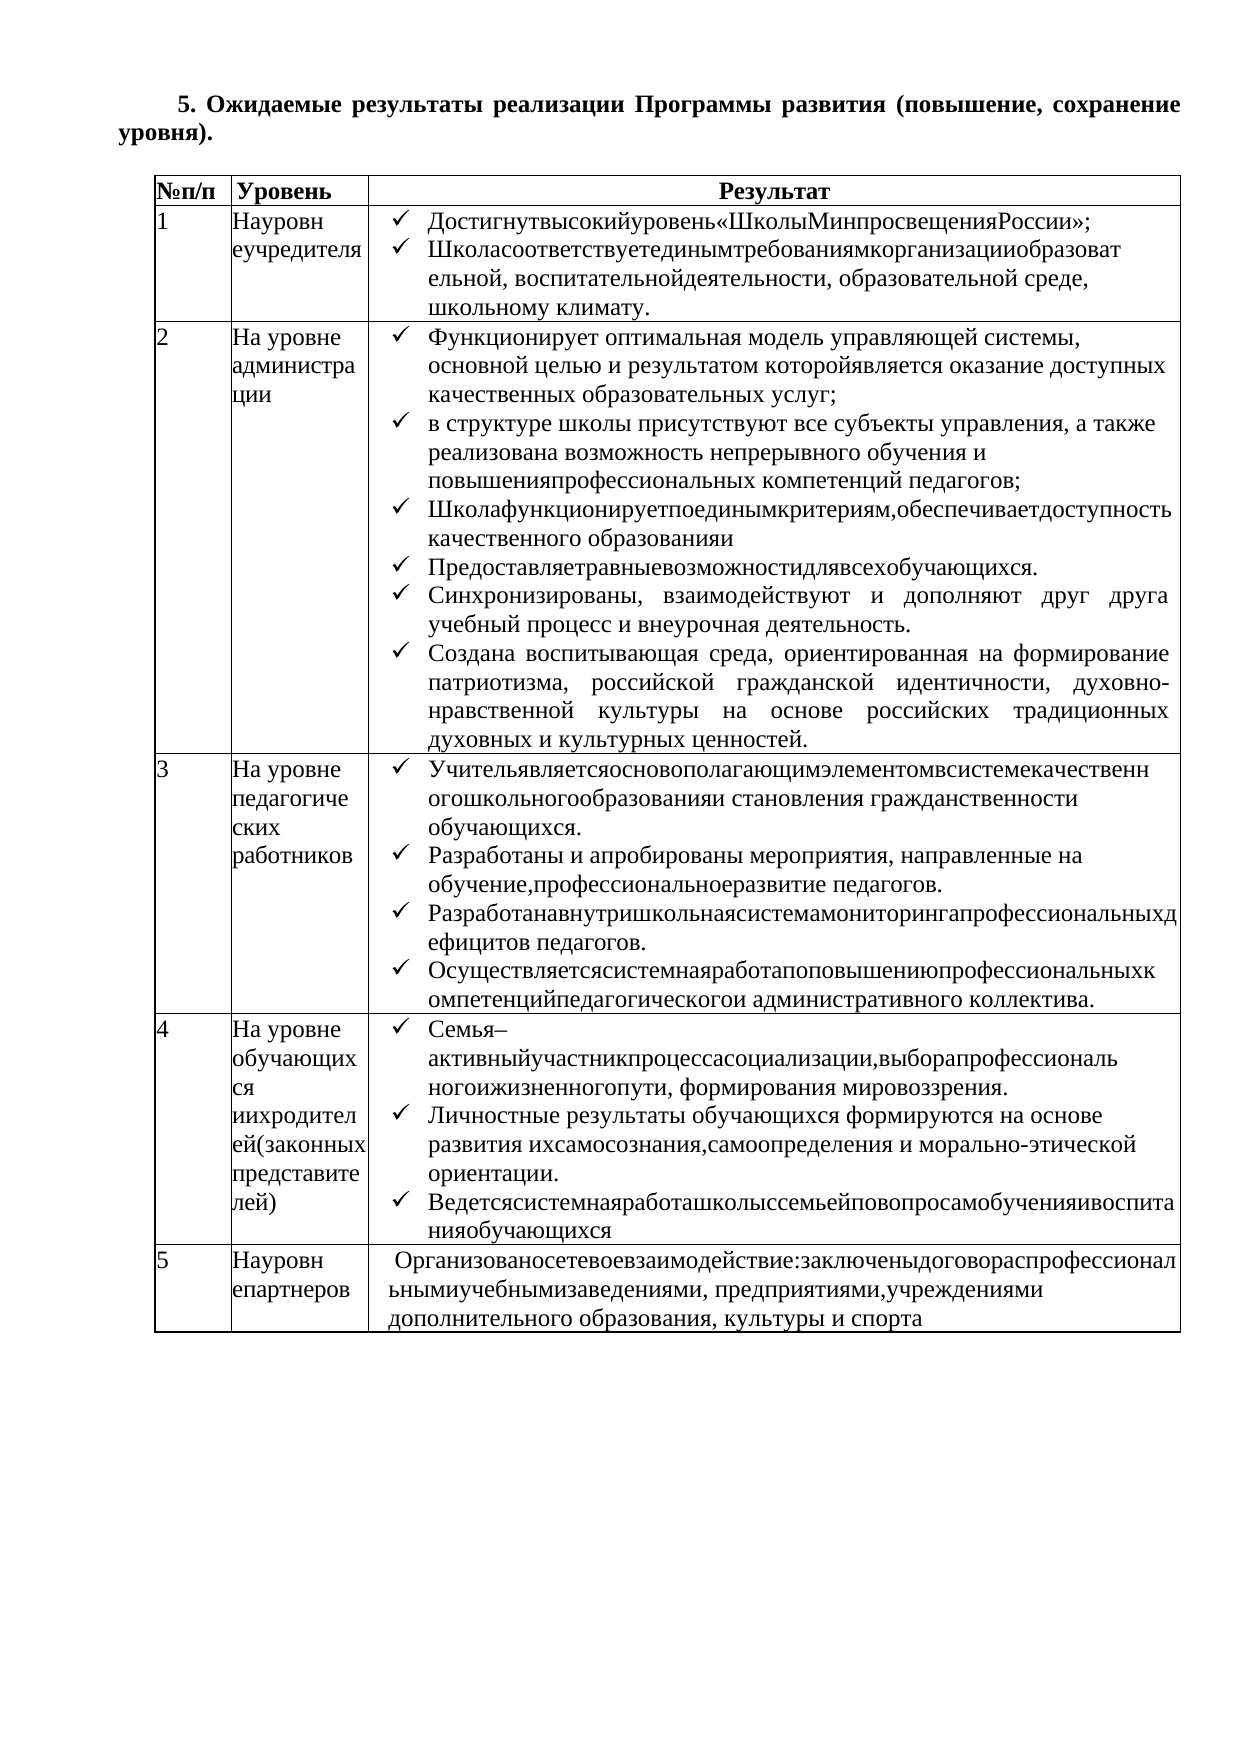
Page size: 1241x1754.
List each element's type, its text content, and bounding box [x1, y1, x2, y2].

table_cell На уровне педагогических работников [232, 754, 368, 1013]
table_cell Науровнеучредителя [232, 206, 368, 321]
table_cell Учительявляетсяосновополагающимэлементомвсистемекачественногошкольногообразованияи становления гражданственности обучающихся. Разработаны и апробированы мероприятия, направленные на обучение,профессиональноеразвитие педагогов. Разработанавнутришкольнаясистемамониторингапрофессиональныхдефицитов педагогов. Осуществляетсясистемнаяработапоповышениюпрофессиональныхкомпетенцийпедагогическогои административного коллектива. [369, 754, 1180, 1013]
table_cell На уровне обучающихся иихродителей(законных представителей) [232, 1014, 368, 1244]
table_cell На уровне администрации [232, 322, 368, 753]
table_cell 5 [156, 1245, 231, 1331]
table_header Уровень [232, 176, 368, 205]
table_cell 2 [156, 322, 231, 753]
table_cell 4 [156, 1014, 231, 1244]
table_cell Достигнутвысокийуровень«ШколыМинпросвещенияРоссии»; Школасоответствуетединымтребованиямкорганизацииобразовательной, воспитательнойдеятельности, образовательной среде, школьному климату. [369, 206, 1180, 321]
table_cell 3 [156, 754, 231, 1013]
table_cell 1 [156, 206, 231, 321]
table_cell Семья–активныйучастникпроцессасоциализации,выборапрофессиональногоижизненногопути, формирования мировоззрения. Личностные результаты обучающихся формируются на основе развития ихсамосознания,самоопределения и морально-этической ориентации. Ведетсясистемнаяработашколыссемьейповопросамобученияивоспитанияобучающихся [369, 1014, 1180, 1244]
text 5. Ожидаемые результаты реализации Программы развития (повышение, сохранение уровня). [118, 89, 1181, 146]
table_cell Науровнепартнеров [232, 1245, 368, 1331]
table_header №п/п [156, 176, 231, 205]
table_header Результат [369, 176, 1180, 205]
table_cell Функционирует оптимальная модель управляющей системы, основной целью и результатом которойявляется оказание доступных качественных образовательных услуг; в структуре школы присутствуют все субъекты управления, а также реализована возможность непрерывного обучения и повышенияпрофессиональных компетенций педагогов; Школафункционируетпоединымкритериям,обеспечиваетдоступностькачественного образованияи Предоставляетравныевозможностидлявсехобучающихся. Синхронизированы, взаимодействуют и дополняют друг друга учебный процесс и внеурочная деятельность. Создана воспитывающая среда, ориентированная на формирование патриотизма, российской гражданской идентичности, духовно-нравственной культуры на основе российских традиционных духовных и культурных ценностей. [369, 322, 1180, 753]
table_cell Организованосетевоевзаимодействие:заключеныдоговораспрофессиональнымиучебнымизаведениями, предприятиями,учреждениями дополнительного образования, культуры и спорта [369, 1245, 1180, 1331]
